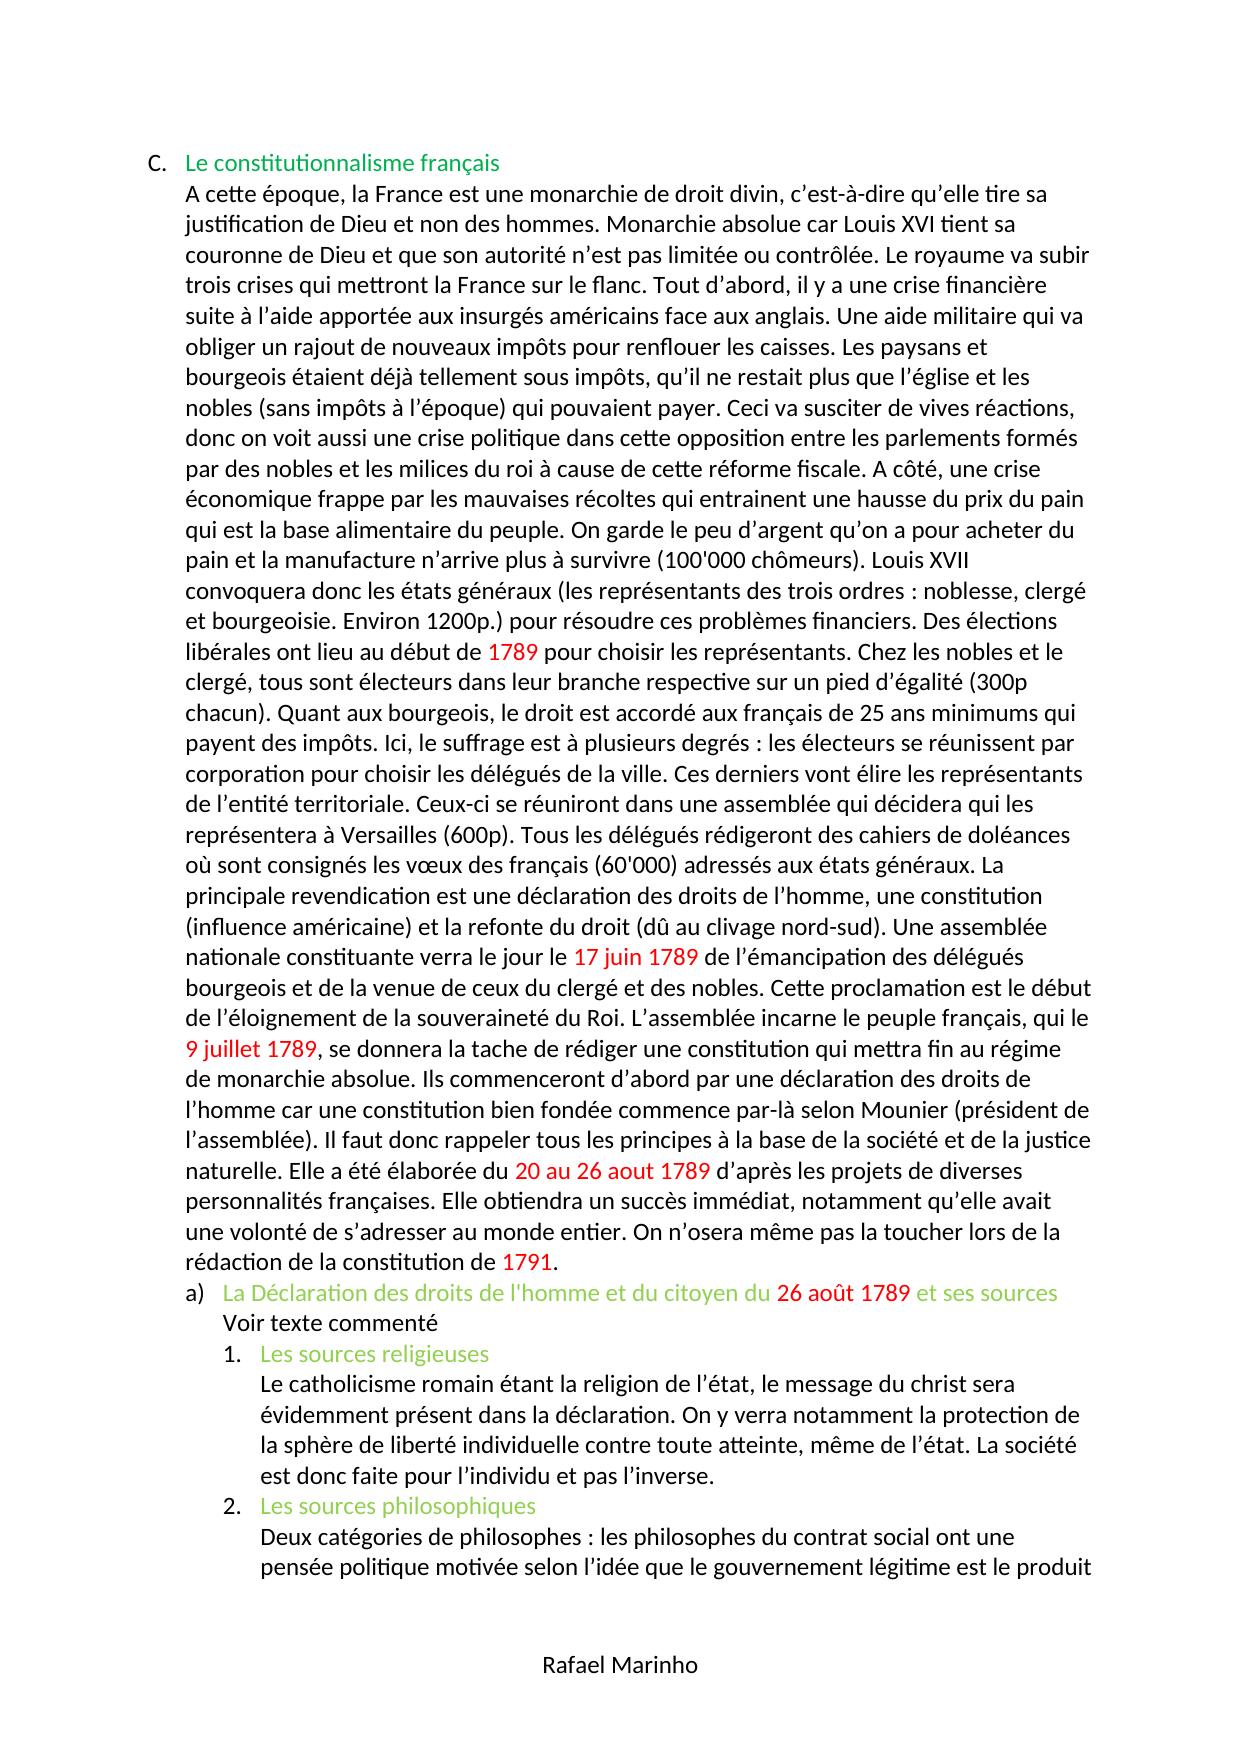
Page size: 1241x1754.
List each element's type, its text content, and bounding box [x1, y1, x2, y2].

list Les sources religieuses [223, 1338, 1093, 1368]
list Les sources philosophiques [223, 1491, 1093, 1521]
text A cette époque, la France est une monarchie de droit divin, c’est-à-dire qu’elle tire sa justification de Dieu et non des hommes. Monarchie absolue car Louis XVI tient sa couronne de Dieu et que son autorité n’est pas limitée ou contrôlée. Le royaume va subir trois crises qui mettront la France sur le flanc. Tout d’abord, il y a une crise financière suite à l’aide apportée aux insurgés américains face aux anglais. Une aide militaire qui va obliger un rajout de nouveaux impôts pour renflouer les caisses. Les paysans et bourgeois étaient déjà tellement sous impôts, qu’il ne restait plus que l’église et les nobles (sans impôts à l’époque) qui pouvaient payer. Ceci va susciter de vives réactions, donc on voit aussi une crise politique dans cette opposition entre les parlements formés par des nobles et les milices du roi à cause de cette réforme fiscale. A côté, une crise économique frappe par les mauvaises récoltes qui entrainent une hausse du prix du pain qui est la base alimentaire du peuple. On garde le peu d’argent qu’on a pour acheter du pain et la manufacture n’arrive plus à survivre (100'000 chômeurs). Louis XVII convoquera donc les états généraux (les représentants des trois ordres : noblesse, clergé et bourgeoisie. Environ 1200p.) pour résoudre ces problèmes financiers. Des élections libérales ont lieu au début de 1789 pour choisir les représentants. Chez les nobles et le clergé, tous sont électeurs dans leur branche respective sur un pied d’égalité (300p chacun). Quant aux bourgeois, le droit est accordé aux français de 25 ans minimums qui payent des impôts. Ici, le suffrage est à plusieurs degrés : les électeurs se réunissent par corporation pour choisir les délégués de la ville. Ces derniers vont élire les représentants de l’entité territoriale. Ceux-ci se réuniront dans une assemblée qui décidera qui les représentera à Versailles (600p). Tous les délégués rédigeront des cahiers de doléances où sont consignés les vœux des français (60'000) adressés aux états généraux. La principale revendication est une déclaration des droits de l’homme, une constitution (influence américaine) et la refonte du droit (dû au clivage nord-sud). Une assemblée nationale constituante verra le jour le 17 juin 1789 de l’émancipation des délégués bourgeois et de la venue de ceux du clergé et des nobles. Cette proclamation est le début de l’éloignement de la souveraineté du Roi. L’assemblée incarne le peuple français, qui le 9 juillet 1789, se donnera la tache de rédiger une constitution qui mettra fin au régime de monarchie absolue. Ils commenceront d’abord par une déclaration des droits de l’homme car une constitution bien fondée commence par-là selon Mounier (président de l’assemblée). Il faut donc rappeler tous les principes à la base de la société et de la justice naturelle. Elle a été élaborée du 20 au 26 aout 1789 d’après les projets de diverses personnalités françaises. Elle obtiendra un succès immédiat, notamment qu’elle avait une volonté de s’adresser au monde entier. On n’osera même pas la toucher lors de la rédaction de la constitution de 1791. [185, 178, 1093, 1277]
list Le constitutionnalisme français [148, 148, 1093, 178]
text Le catholicisme romain étant la religion de l’état, le message du christ sera évidemment présent dans la déclaration. On y verra notamment la protection de la sphère de liberté individuelle contre toute atteinte, même de l’état. La société est donc faite pour l’individu et pas l’inverse. [260, 1368, 1093, 1491]
text Voir texte commenté [223, 1307, 1093, 1338]
list La Déclaration des droits de l'homme et du citoyen du 26 août 1789 et ses sources [185, 1277, 1093, 1307]
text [260, 1521, 1093, 1582]
